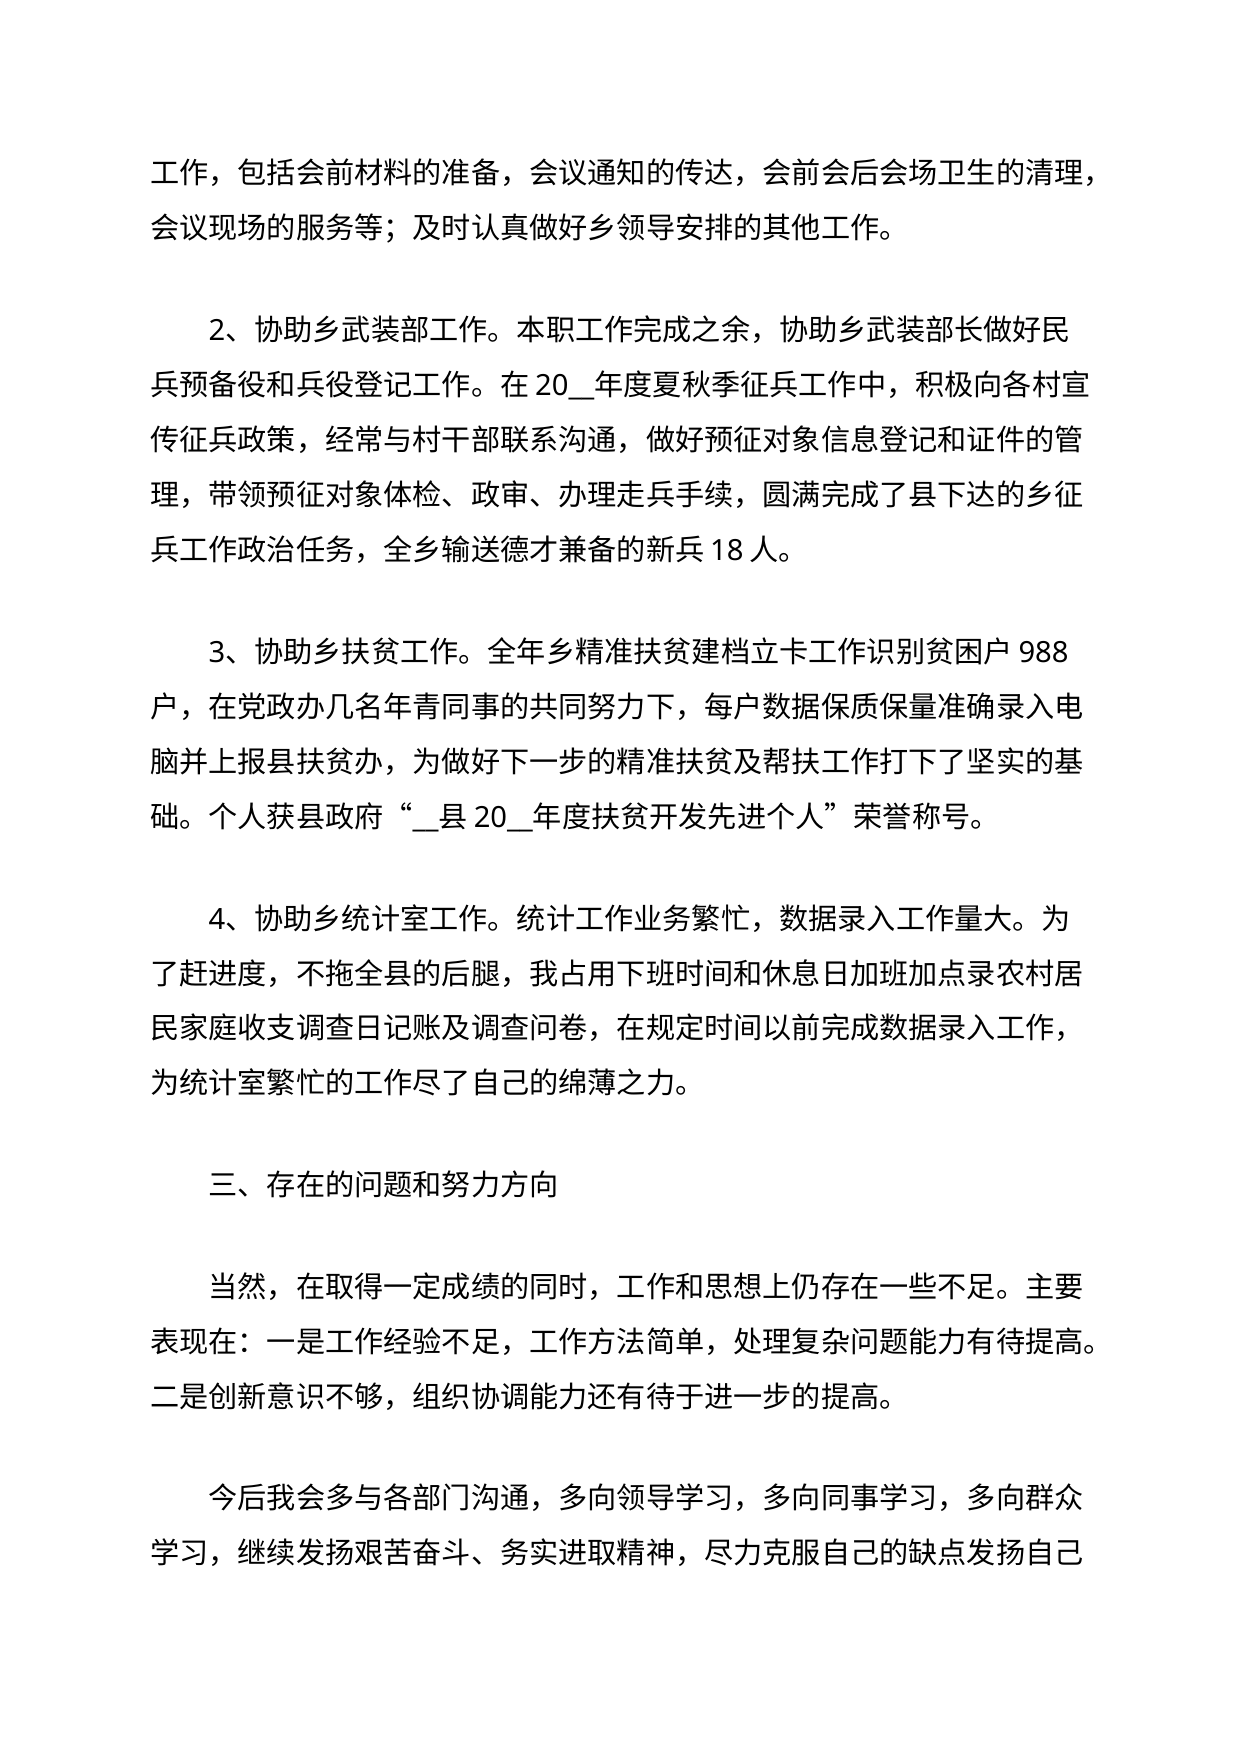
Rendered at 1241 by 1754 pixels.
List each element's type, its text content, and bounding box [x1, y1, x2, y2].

text 三、存在的问题和努力方向 [150, 1162, 1090, 1204]
text 当然，在取得一定成绩的同时，工作和思想上仍存在一些不足。主要表现在：一是工作经验不足，工作方法简单，处理复杂问题能力有待提高。二是创新意识不够，组织协调能力还有待于进一步的提高。 [150, 1263, 1090, 1416]
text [150, 1475, 1090, 1572]
text 3、协助乡扶贫工作。全年乡精准扶贫建档立卡工作识别贫困户988户，在党政办几名年青同事的共同努力下，每户数据保质保量准确录入电脑并上报县扶贫办，为做好下一步的精准扶贫及帮扶工作打下了坚实的基础。个人获县政府“__县20__年度扶贫开发先进个人”荣誉称号。 [150, 628, 1090, 836]
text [150, 150, 1090, 247]
text 4、协助乡统计室工作。统计工作业务繁忙，数据录入工作量大。为了赶进度，不拖全县的后腿，我占用下班时间和休息日加班加点录农村居民家庭收支调查日记账及调查问卷，在规定时间以前完成数据录入工作，为统计室繁忙的工作尽了自己的绵薄之力。 [150, 895, 1090, 1102]
text 2、协助乡武装部工作。本职工作完成之余，协助乡武装部长做好民兵预备役和兵役登记工作。在20__年度夏秋季征兵工作中，积极向各村宣传征兵政策，经常与村干部联系沟通，做好预征对象信息登记和证件的管理，带领预征对象体检、政审、办理走兵手续，圆满完成了县下达的乡征兵工作政治任务，全乡输送德才兼备的新兵18人。 [150, 307, 1090, 569]
